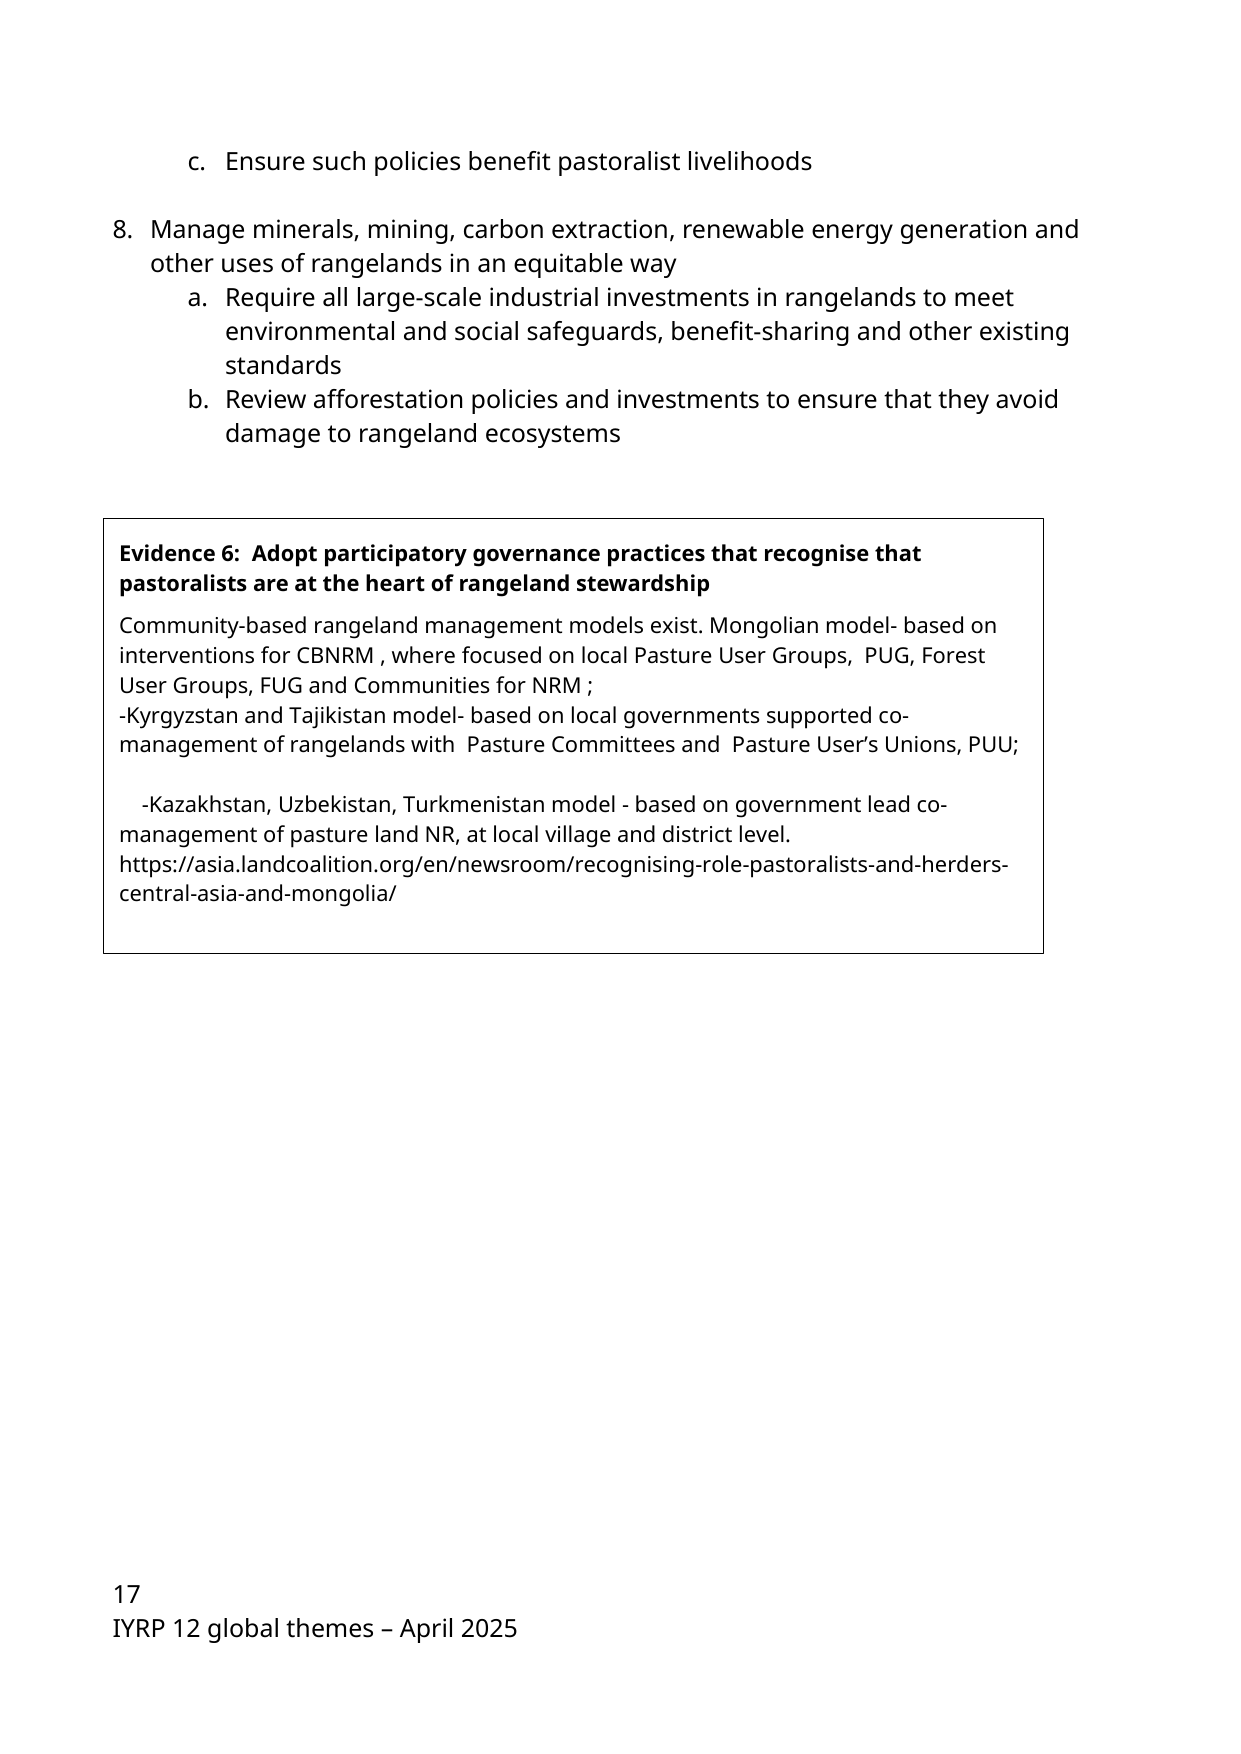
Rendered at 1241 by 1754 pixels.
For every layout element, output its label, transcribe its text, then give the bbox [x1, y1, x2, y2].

list Ensure such policies benefit pastoralist livelihoods [187, 143, 1128, 177]
list Manage minerals, mining, carbon extraction, renewable energy generation and other uses of rangelands in an equitable way [112, 211, 1128, 279]
list Require all large-scale industrial investments in rangelands to meet environmental and social safeguards, benefit-sharing and other existing standards [187, 279, 1128, 382]
list Review afforestation policies and investments to ensure that they avoid damage to rangeland ecosystems [187, 382, 1128, 450]
